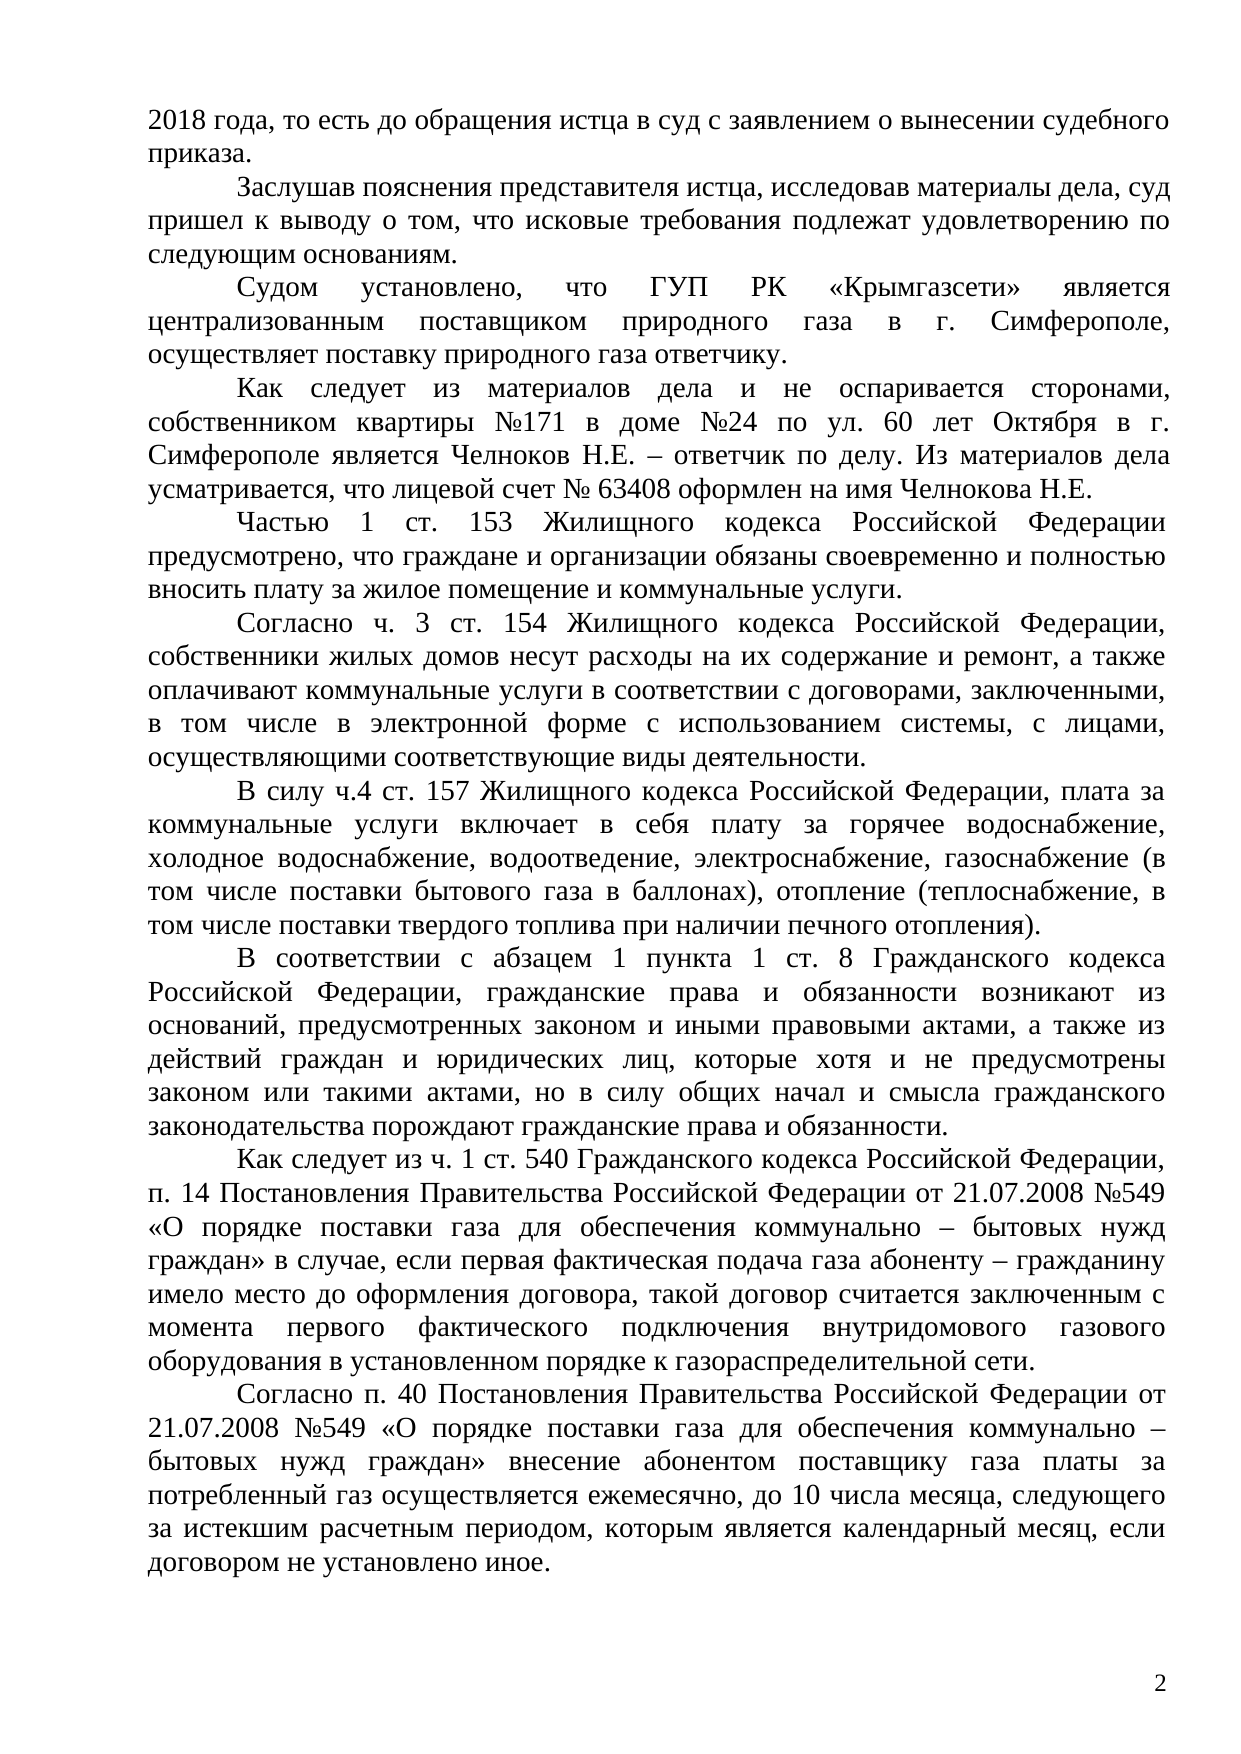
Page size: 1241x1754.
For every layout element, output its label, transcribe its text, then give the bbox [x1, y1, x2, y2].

text Как следует из ч. 1 ст. 540 Гражданского кодекса Российской Федерации, п. 14 Постановления Правительства Российской Федерации от 21.07.2008 №549 «О порядке поставки газа для обеспечения коммунально – бытовых нужд граждан» в случае, если первая фактическая подача газа абоненту – гражданину имело место до оформления договора, такой договор считается заключенным с момента первого фактического подключения внутридомового газового оборудования в установленном порядке к газораспределительной сети. [148, 1142, 1167, 1376]
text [148, 102, 1171, 169]
text Заслушав пояснения представителя истца, исследовав материалы дела, суд пришел к выводу о том, что исковые требования подлежат удовлетворению по следующим основаниям. [148, 169, 1171, 269]
text Согласно п. 40 Постановления Правительства Российской Федерации от 21.07.2008 №549 «О порядке поставки газа для обеспечения коммунально – бытовых нужд граждан» внесение абонентом поставщику газа платы за потребленный газ осуществляется ежемесячно, до 10 числа месяца, следующего за истекшим расчетным периодом, которым является календарный месяц, если договором не установлено иное. [148, 1376, 1167, 1578]
text Частью 1 ст. 153 Жилищного кодекса Российской Федерации предусмотрено, что граждане и организации обязаны своевременно и полностью вносить плату за жилое помещение и коммунальные услуги. [148, 504, 1167, 605]
text Согласно ч. 3 ст. 154 Жилищного кодекса Российской Федерации, собственники жилых домов несут расходы на их содержание и ремонт, а также оплачивают коммунальные услуги в соответствии с договорами, заключенными, в том числе в электронной форме с использованием системы, с лицами, осуществляющими соответствующие виды деятельности. [148, 605, 1167, 773]
text В соответствии с абзацем 1 пункта 1 ст. 8 Гражданского кодекса Российской Федерации, гражданские права и обязанности возникают из оснований, предусмотренных законом и иными правовыми актами, а также из действий граждан и юридических лиц, которые хотя и не предусмотрены законом или такими актами, но в силу общих начал и смысла гражданского законодательства порождают гражданские права и обязанности. [148, 940, 1167, 1142]
text Как следует из материалов дела и не оспаривается сторонами, собственником квартиры №171 в доме №24 по ул. 60 лет Октября в г. Симферополе является Челноков Н.Е. – ответчик по делу. Из материалов дела усматривается, что лицевой счет № 63408 оформлен на имя Челнокова Н.Е. [148, 370, 1171, 504]
text В силу ч.4 ст. 157 Жилищного кодекса Российской Федерации, плата за коммунальные услуги включает в себя плату за горячее водоснабжение, холодное водоснабжение, водоотведение, электроснабжение, газоснабжение (в том числе поставки бытового газа в баллонах), отопление (теплоснабжение, в том числе поставки твердого топлива при наличии печного отопления). [148, 773, 1167, 940]
text Судом установлено, что ГУП РК «Крымгазсети» является централизованным поставщиком природного газа в г. Симферополе, осуществляет поставку природного газа ответчику. [148, 269, 1171, 370]
